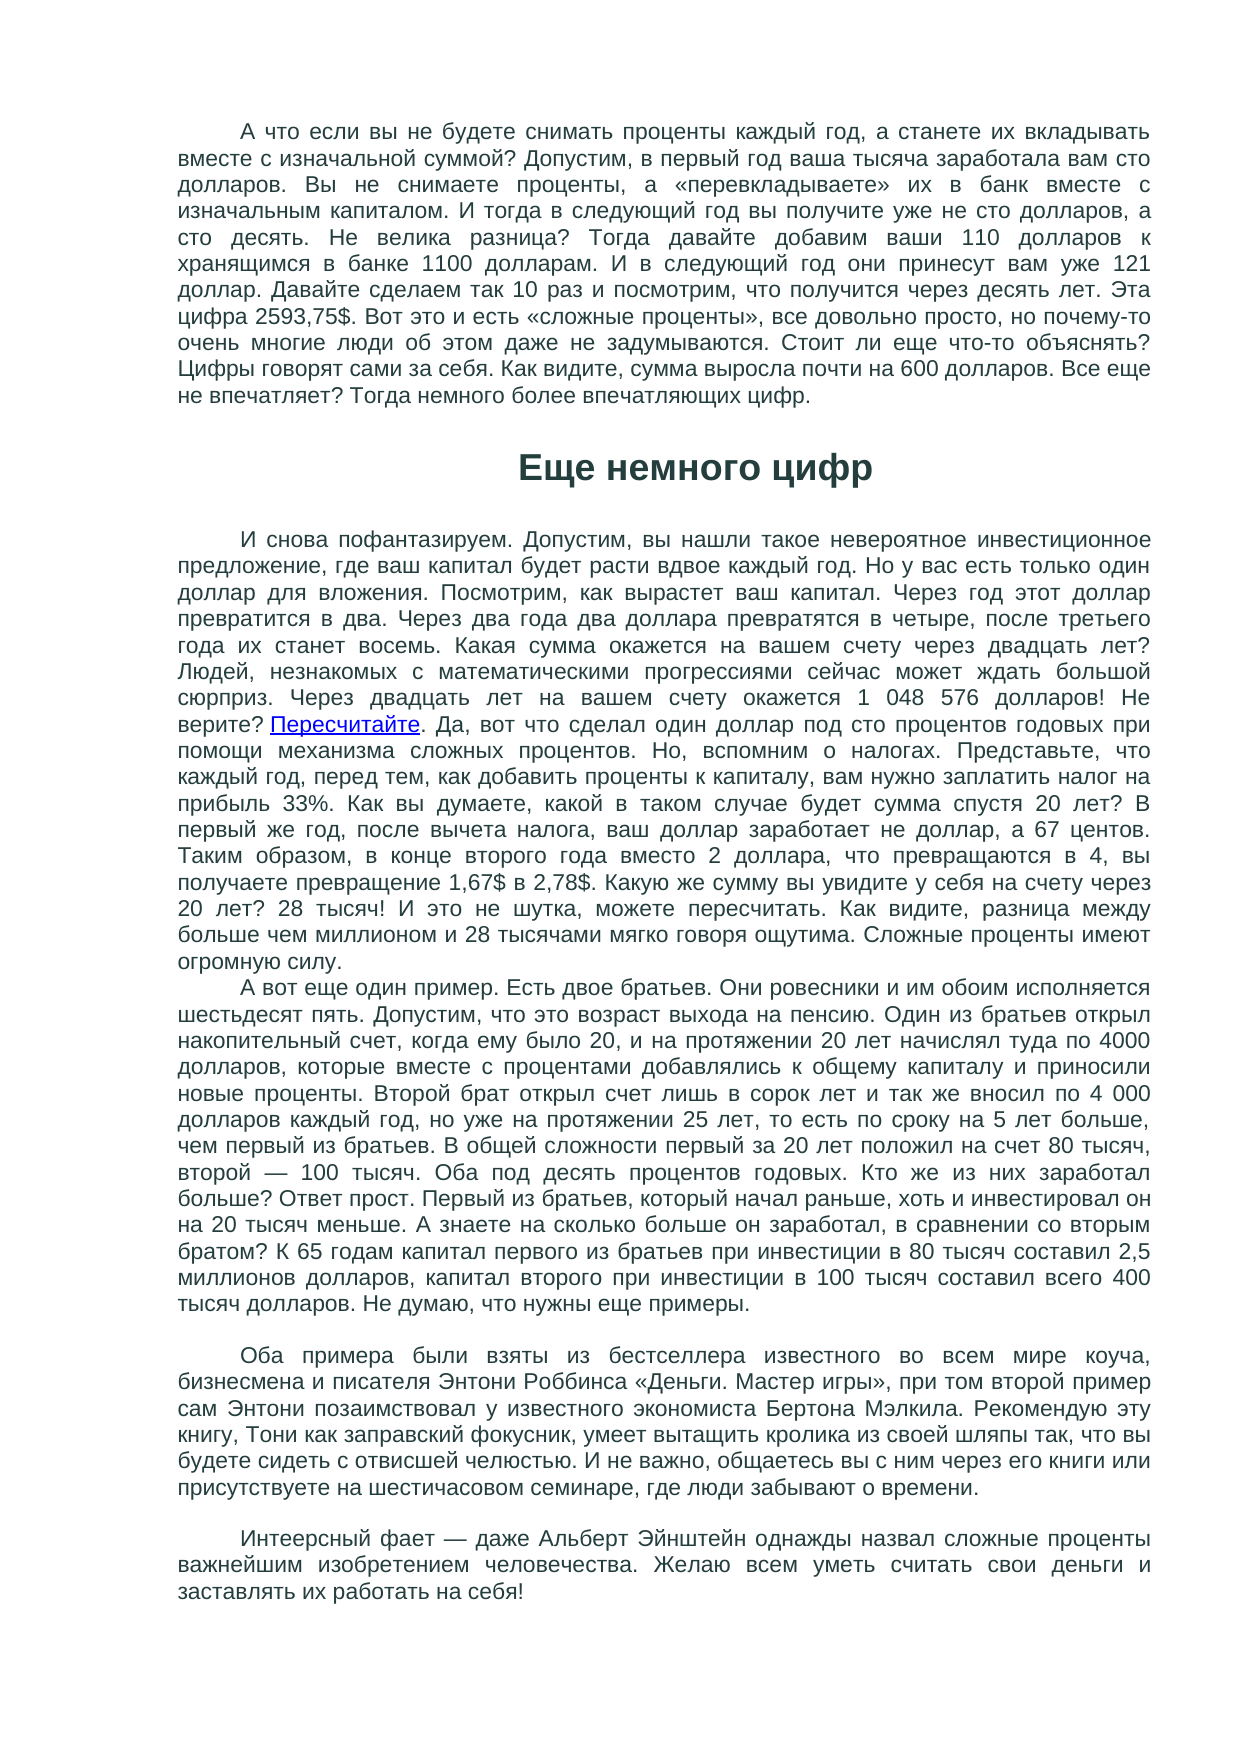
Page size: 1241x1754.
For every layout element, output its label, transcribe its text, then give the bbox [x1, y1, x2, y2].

text И снова пофантазируем. Допустим, вы нашли такое невероятное инвестиционное предложение, где ваш капитал будет расти вдвое каждый год. Но у вас есть только один доллар для вложения. Посмотрим, как вырастет ваш капитал. Через год этот доллар превратится в два. Через два года два доллара превратятся в четыре, после третьего года их станет восемь. Какая сумма окажется на вашем счету через двадцать лет? Людей, незнакомых с математическими прогрессиями сейчас может ждать большой сюрприз. Через двадцать лет на вашем счету окажется 1 048 576 долларов! Не верите? Пересчитайте. Да, вот что сделал один доллар под сто процентов годовых при помощи механизма сложных процентов. Но, вспомним о налогах. Представьте, что каждый год, перед тем, как добавить проценты к капиталу, вам нужно заплатить налог на прибыль 33%. Как вы думаете, какой в таком случае будет сумма спустя 20 лет? В первый же год, после вычета налога, ваш доллар заработает не доллар, а 67 центов. Таким образом, в конце второго года вместо 2 доллара, что превращаются в 4, вы получаете превращение 1,67$ в 2,78$. Какую же сумму вы увидите у себя на счету через 20 лет? 28 тысяч! И это не шутка, можете пересчитать. Как видите, разница между больше чем миллионом и 28 тысячами мягко говоря ощутима. Сложные проценты имеют огромную силу. [177, 526, 1152, 974]
text Оба примера были взяты из бестселлера известного во всем мире коуча, бизнесмена и писателя Энтони Роббинса «Деньги. Мастер игры», при том второй пример сам Энтони позаимствовал у известного экономиста Бертона Мэлкила. Рекомендую эту книгу, Тони как заправский фокусник, умеет вытащить кролика из своей шляпы так, что вы будете сидеть с отвисшей челюстью. И не важно, общаетесь вы с ним через его книги или присутствуете на шестичасовом семинаре, где люди забывают о времени. [177, 1342, 1152, 1500]
text А вот еще один пример. Есть двое братьев. Они ровесники и им обоим исполняется шестьдесят пять. Допустим, что это возраст выхода на пенсию. Один из братьев открыл накопительный счет, когда ему было 20, и на протяжении 20 лет начислял туда по 4000 долларов, которые вместе с процентами добавлялись к общему капиталу и приносили новые проценты. Второй брат открыл счет лишь в сорок лет и так же вносил по 4 000 долларов каждый год, но уже на протяжении 25 лет, то есть по сроку на 5 лет больше, чем первый из братьев. В общей сложности первый за 20 лет положил на счет 80 тысяч, второй — 100 тысяч. Оба под десять процентов годовых. Кто же из них заработал больше? Ответ прост. Первый из братьев, который начал раньше, хоть и инвестировал он на 20 тысяч меньше. А знаете на сколько больше он заработал, в сравнении со вторым братом? К 65 годам капитал первого из братьев при инвестиции в 80 тысяч составил 2,5 миллионов долларов, капитал второго при инвестиции в 100 тысяч составил всего 400 тысяч долларов. Не думаю, что нужны еще примеры. [177, 974, 1152, 1317]
subtitle Еще немного цифр [215, 446, 1114, 489]
text А что если вы не будете снимать проценты каждый год, а станете их вкладывать вместе с изначальной суммой? Допустим, в первый год ваша тысяча заработала вам сто долларов. Вы не снимаете проценты, а «перевкладываете» их в банк вместе с изначальным капиталом. И тогда в следующий год вы получите уже не сто долларов, а сто десять. Не велика разница? Тогда давайте добавим ваши 110 долларов к хранящимся в банке 1100 долларам. И в следующий год они принесут вам уже 121 доллар. Давайте сделаем так 10 раз и посмотрим, что получится через десять лет. Эта цифра 2593,75$. Вот это и есть «сложные проценты», все довольно просто, но почему-то очень многие люди об этом даже не задумываются. Стоит ли еще что-то объяснять? Цифры говорят сами за себя. Как видите, сумма выросла почти на 600 долларов. Все еще не впечатляет? Тогда немного более впечатляющих цифр. [177, 118, 1152, 408]
text Интеерсный фает — даже Альберт Эйнштейн однажды назвал сложные проценты важнейшим изобретением человечества. Желаю всем уметь считать свои деньги и заставлять их работать на себя! [177, 1525, 1152, 1604]
